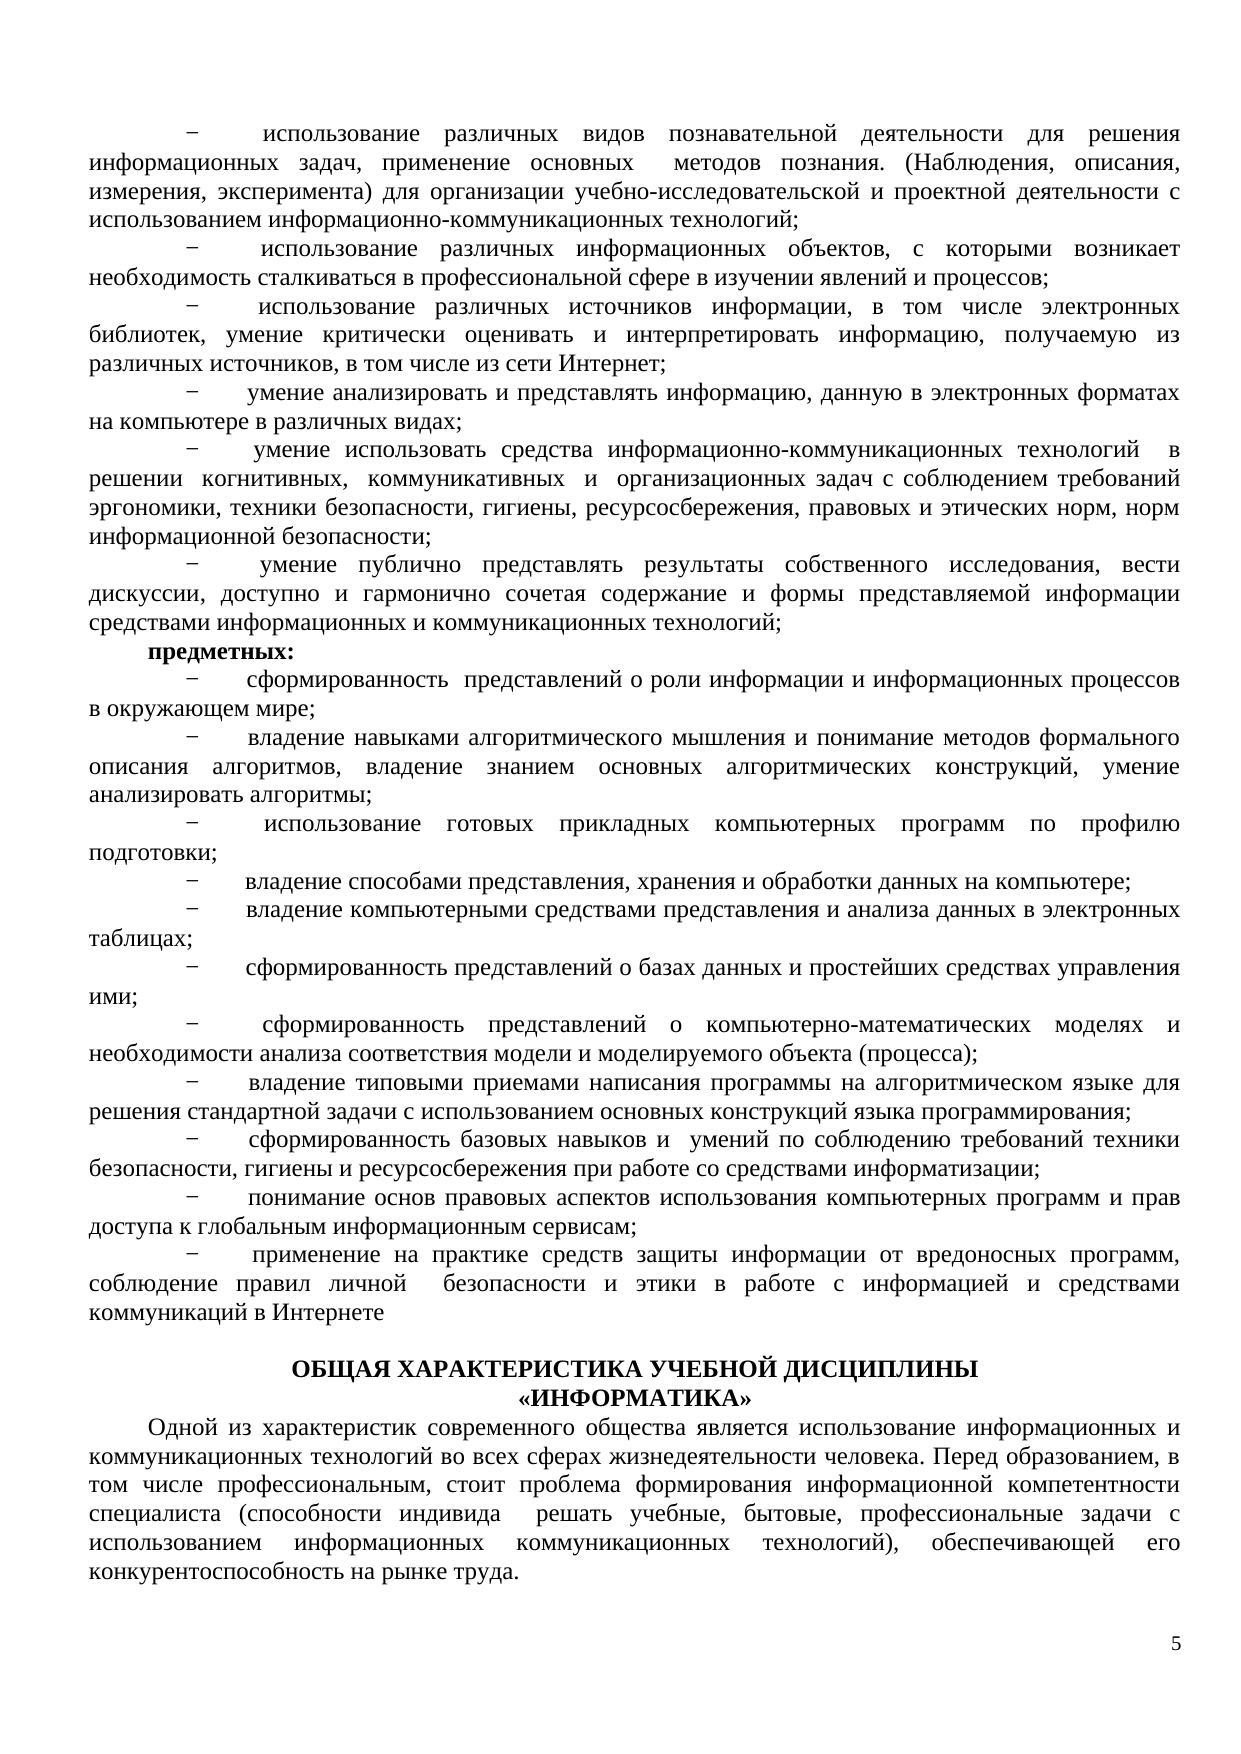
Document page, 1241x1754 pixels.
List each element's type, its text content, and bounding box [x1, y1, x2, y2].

text − владение навыками алгоритмического мышления и понимание методов формального описания алгоритмов, владение знанием основных алгоритмических конструкций, умение анализировать алгоритмы; [89, 722, 1181, 808]
text Одной из характеристик современного общества является использование информационных и коммуникационных технологий во всех сферах жизнедеятельности человека. Перед образованием, в том числе профессиональным, стоит проблема формирования информационной компетентности специалиста (способности индивида решать учебные, бытовые, профессиональные задачи с использованием информационных коммуникационных технологий), обеспечивающей его конкурентоспособность на рынке труда. [89, 1412, 1181, 1584]
text «ИНФОРМАТИКА» [89, 1383, 1181, 1412]
text − владение компьютерными средствами представления и анализа данных в электронных таблицах; [89, 894, 1181, 952]
text − понимание основ правовых аспектов использования компьютерных программ и прав доступа к глобальным информационным сервисам; [89, 1182, 1181, 1239]
text − умение использовать средства информационно-коммуникационных технологий в решении когнитивных, коммуникативных и организационных задач с соблюдением требований эргономики, техники безопасности, гигиены, ресурсосбережения, правовых и этических норм, норм информационной безопасности; [89, 434, 1181, 549]
text − использование различных информационных объектов, с которыми возникает необходимость сталкиваться в профессиональной сфере в изучении явлений и процессов; [89, 233, 1181, 291]
text − сформированность базовых навыков и умений по соблюдению требований техники безопасности, гигиены и ресурсосбережения при работе со средствами информатизации; [89, 1124, 1181, 1182]
text ОБЩАЯ ХАРАКТЕРИСТИКА УЧЕБНОЙ ДИСЦИПЛИНЫ [89, 1354, 1181, 1383]
text − владение способами представления, хранения и обработки данных на компьютере; [89, 866, 1181, 894]
text − умение публично представлять результаты собственного исследования, вести дискуссии, доступно и гармонично сочетая содержание и формы представляемой информации средствами информационных и коммуникационных технологий; [89, 549, 1181, 636]
text − владение типовыми приемами написания программы на алгоритмическом языке для решения стандартной задачи с использованием основных конструкций языка программирования; [89, 1067, 1181, 1124]
text предметных: [89, 636, 1181, 664]
text − умение анализировать и представлять информацию, данную в электронных форматах на компьютере в различных видах; [89, 377, 1181, 434]
text − использование готовых прикладных компьютерных программ по профилю подготовки; [89, 808, 1181, 866]
text − сформированность представлений о роли информации и информационных процессов в окружающем мире; [89, 664, 1181, 722]
text − сформированность представлений о базах данных и простейших средствах управления ими; [89, 952, 1181, 1009]
text − использование различных источников информации, в том числе электронных библиотек, умение критически оценивать и интерпретировать информацию, получаемую из различных источников, в том числе из сети Интернет; [89, 291, 1181, 377]
text − сформированность представлений о компьютерно-математических моделях и необходимости анализа соответствия модели и моделируемого объекта (процесса); [89, 1009, 1181, 1067]
text − применение на практике средств защиты информации от вредоносных программ, соблюдение правил личной безопасности и этики в работе с информацией и средствами коммуникаций в Интернете [89, 1239, 1181, 1326]
text − использование различных видов познавательной деятельности для решения информационных задач, применение основных методов познания. (Наблюдения, описания, измерения, эксперимента) для организации учебно-исследовательской и проектной деятельности с использованием информационно-коммуникационных технологий; [89, 118, 1181, 233]
